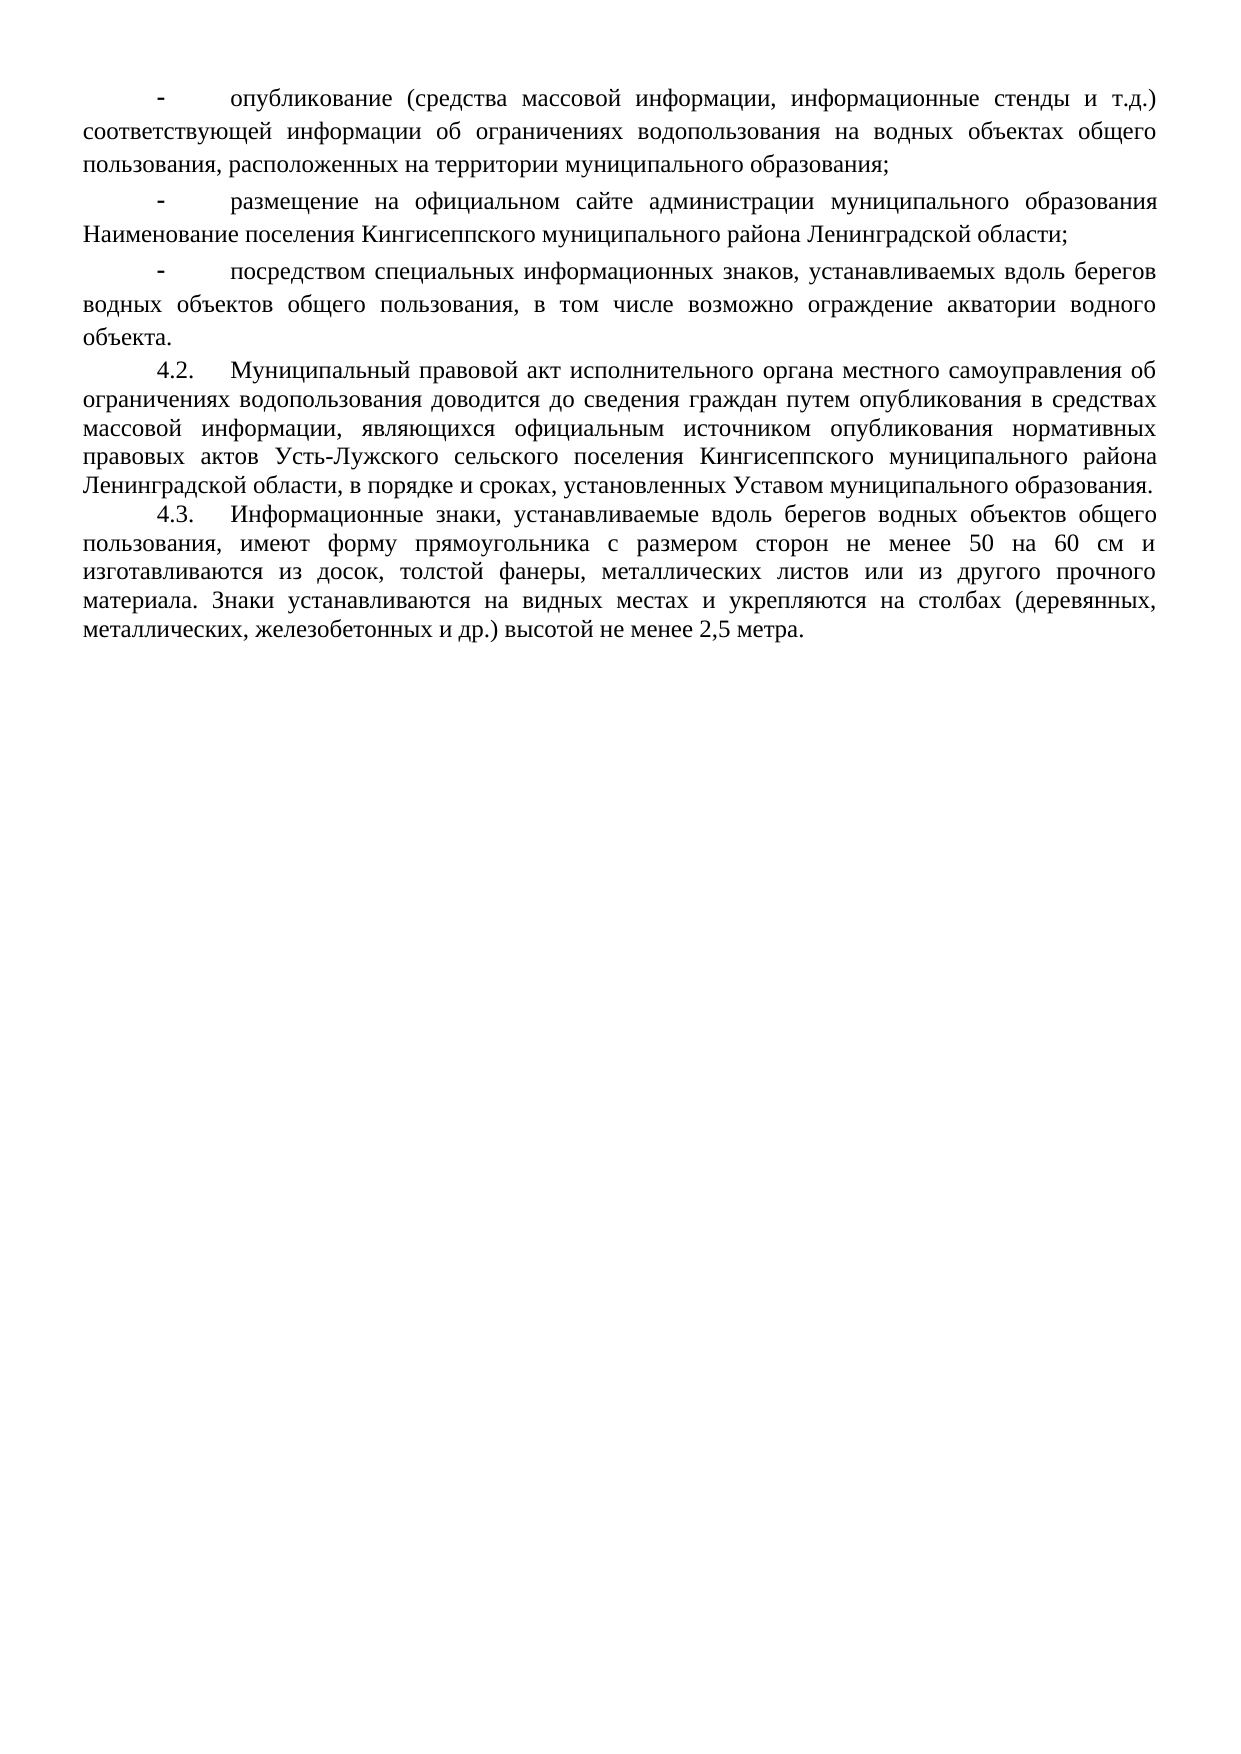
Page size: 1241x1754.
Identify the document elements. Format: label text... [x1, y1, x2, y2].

subtitle опубликование (средства массовой информации, информационные стенды и т.д.) соответствующей информации об ограничениях водопользования на водных объектах общего пользования, расположенных на территории муниципального образования; [83, 83, 1157, 177]
list Информационные знаки, устанавливаемые вдоль берегов водных объектов общего пользования, имеют форму прямоугольника с размером сторон не менее 50 на 60 см и изготавливаются из досок, толстой фанеры, металлических листов или из другого прочного материала. Знаки устанавливаются на видных местах и укрепляются на столбах (деревянных, металлических, железобетонных и др.) высотой не менее 2,5 метра. [83, 499, 1157, 643]
subtitle посредством специальных информационных знаков, устанавливаемых вдоль берегов водных объектов общего пользования, в том числе возможно ограждение акватории водного объекта. [83, 256, 1157, 351]
list Муниципальный правовой акт исполнительного органа местного самоуправления об ограничениях водопользования доводится до сведения граждан путем опубликования в средствах массовой информации, являющихся официальным источником опубликования нормативных правовых актов Усть-Лужского сельского поселения Кингисеппского муниципального района Ленинградской области, в порядке и сроках, установленных Уставом муниципального образования. [83, 355, 1157, 499]
subtitle размещение на официальном сайте администрации муниципального образования Наименование поселения Кингисеппского муниципального района Ленинградской области; [83, 186, 1157, 248]
